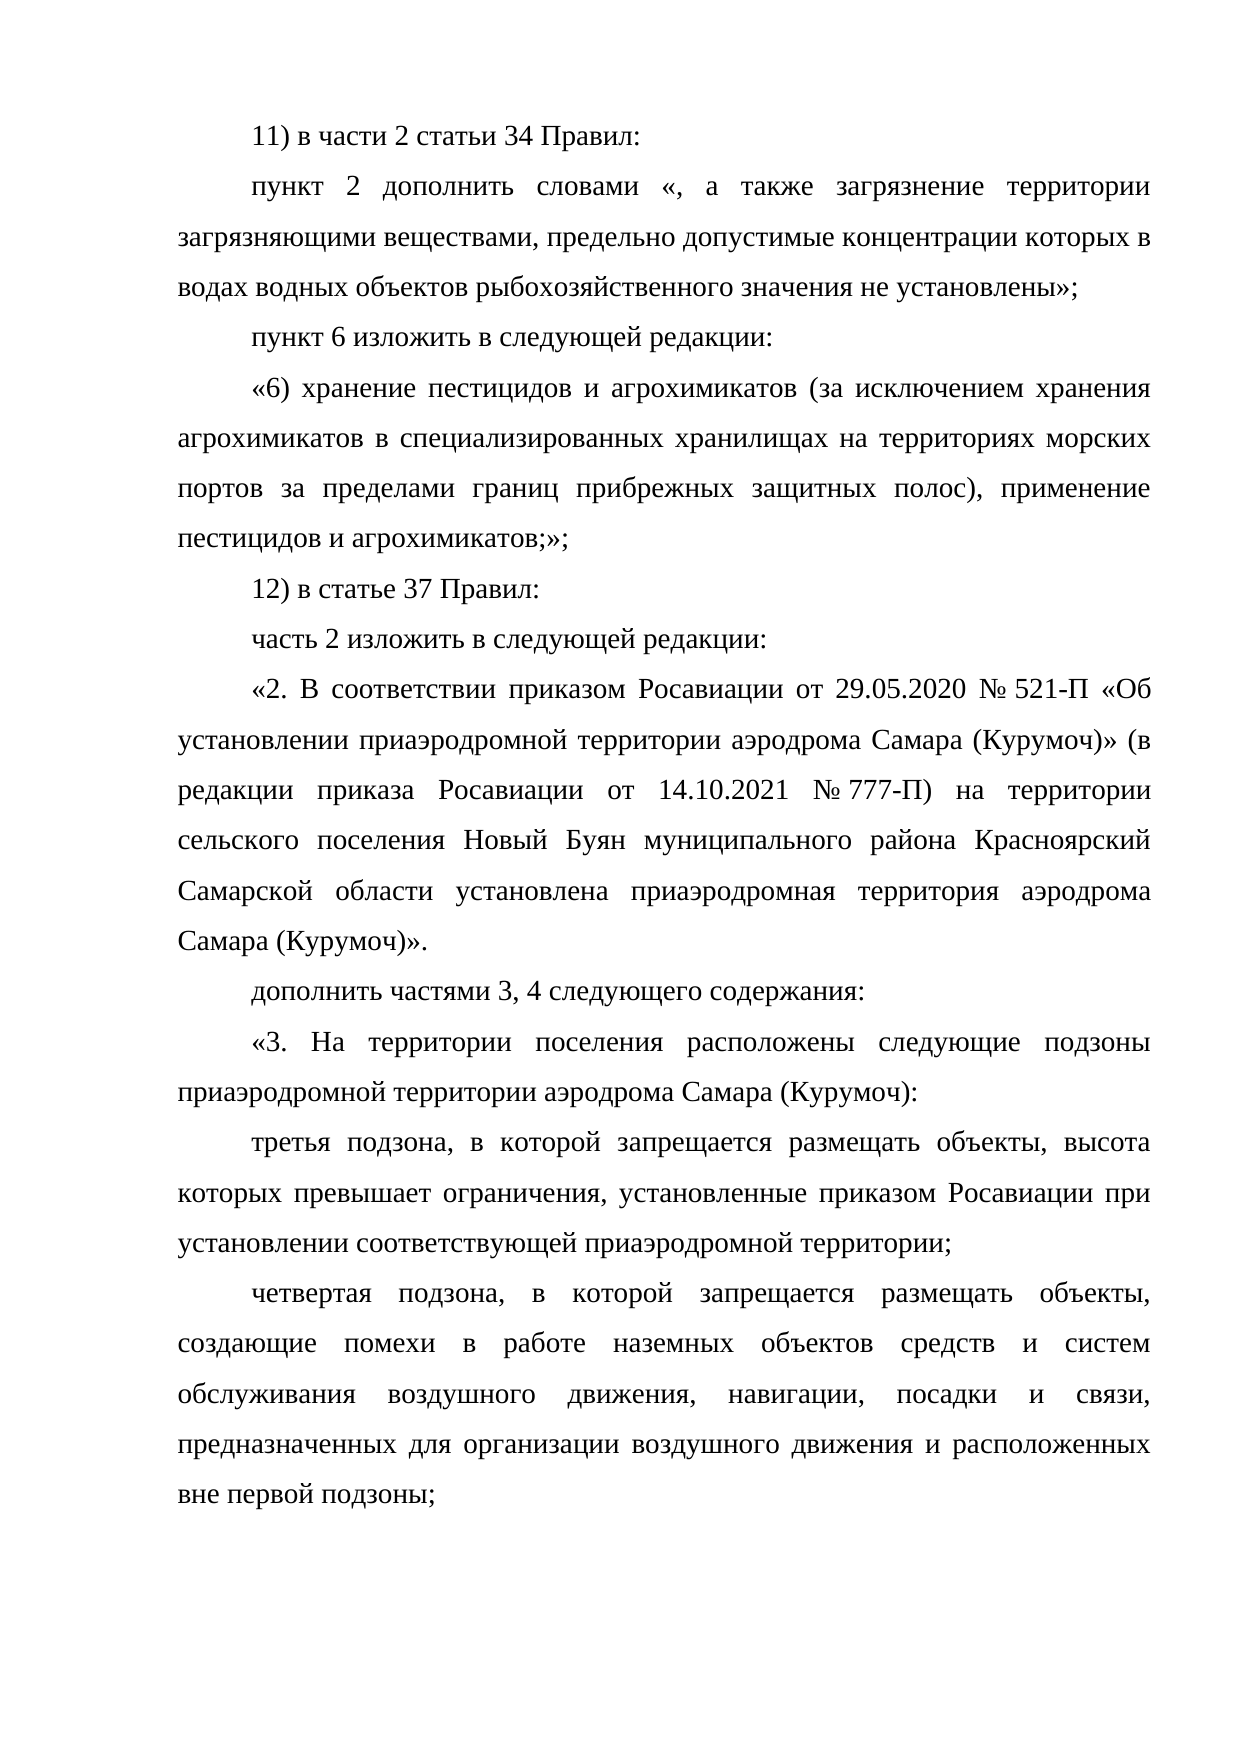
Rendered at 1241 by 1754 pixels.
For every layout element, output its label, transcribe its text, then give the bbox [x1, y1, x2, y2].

text «6) хранение пестицидов и агрохимикатов (за исключением хранения агрохимикатов в специализированных хранилищах на территориях морских портов за пределами границ прибрежных защитных полос), применение пестицидов и агрохимикатов;»; [177, 370, 1152, 554]
text 11) в части 2 статьи 34 Правил: [177, 118, 1152, 152]
text 12) в статье 37 Правил: [177, 571, 1152, 604]
text часть 2 изложить в следующей редакции: [177, 621, 1152, 655]
text «2. В соответствии приказом Росавиации от 29.05.2020 № 521-П «Об установлении приаэродромной территории аэродрома Самара (Курумоч)» (в редакции приказа Росавиации от 14.10.2021 № 777-П) на территории сельского поселения Новый Буян муниципального района Красноярский Самарской области установлена приаэродромная территория аэродрома Самара (Курумоч)». [177, 672, 1152, 957]
text пункт 2 дополнить словами «, а также загрязнение территории загрязняющими веществами, предельно допустимые концентрации которых в водах водных объектов рыбохозяйственного значения не установлены»; [177, 168, 1152, 303]
text дополнить частями 3, 4 следующего содержания: [177, 973, 1152, 1007]
text четвертая подзона, в которой запрещается размещать объекты, создающие помехи в работе наземных объектов средств и систем обслуживания воздушного движения, навигации, посадки и связи, предназначенных для организации воздушного движения и расположенных вне первой подзоны; [177, 1275, 1152, 1510]
text третья подзона, в которой запрещается размещать объекты, высота которых превышает ограничения, установленные приказом Росавиации при установлении соответствующей приаэродромной территории; [177, 1124, 1152, 1258]
text «3. На территории поселения расположены следующие подзоны приаэродромной территории аэродрома Самара (Курумоч): [177, 1024, 1152, 1108]
text пункт 6 изложить в следующей редакции: [177, 319, 1152, 353]
